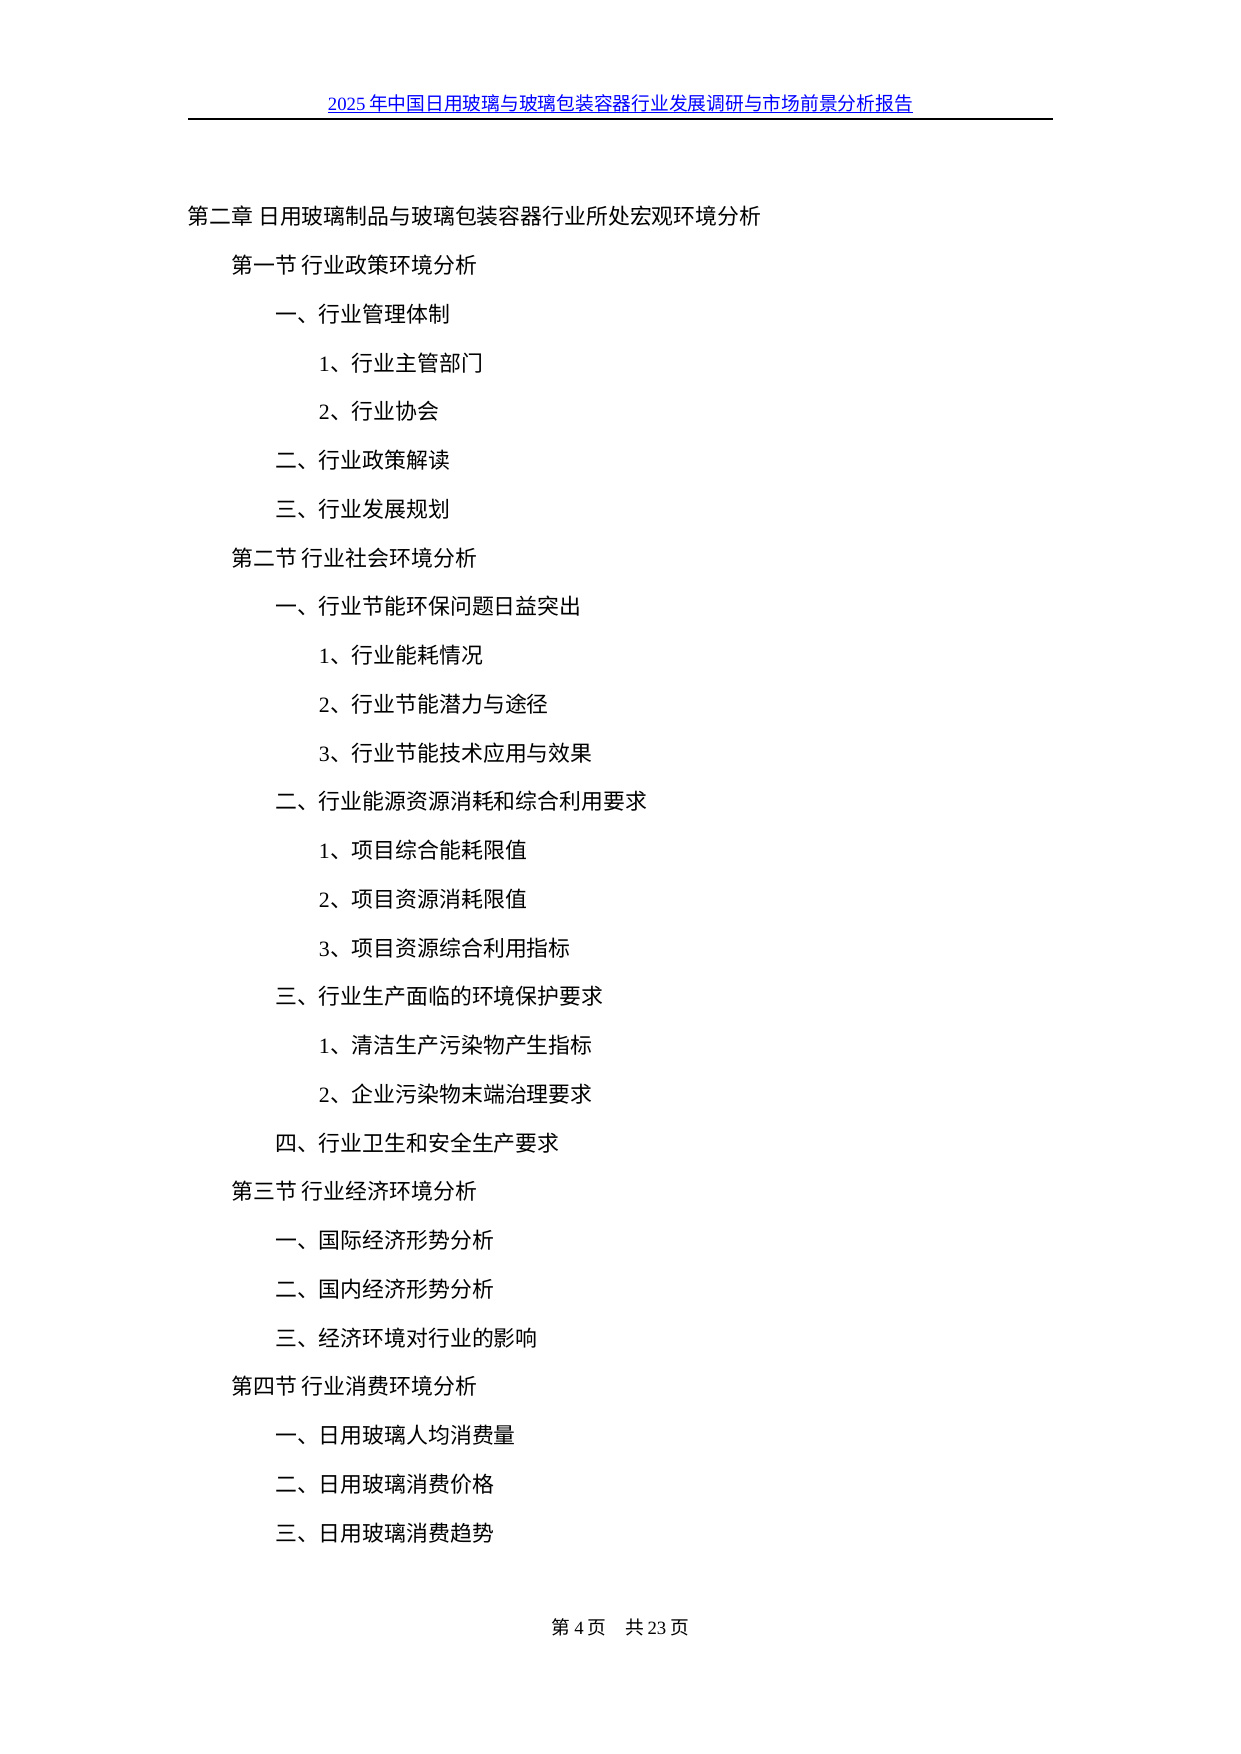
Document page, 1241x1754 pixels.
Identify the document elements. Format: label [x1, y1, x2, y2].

text [187, 150, 1053, 1548]
